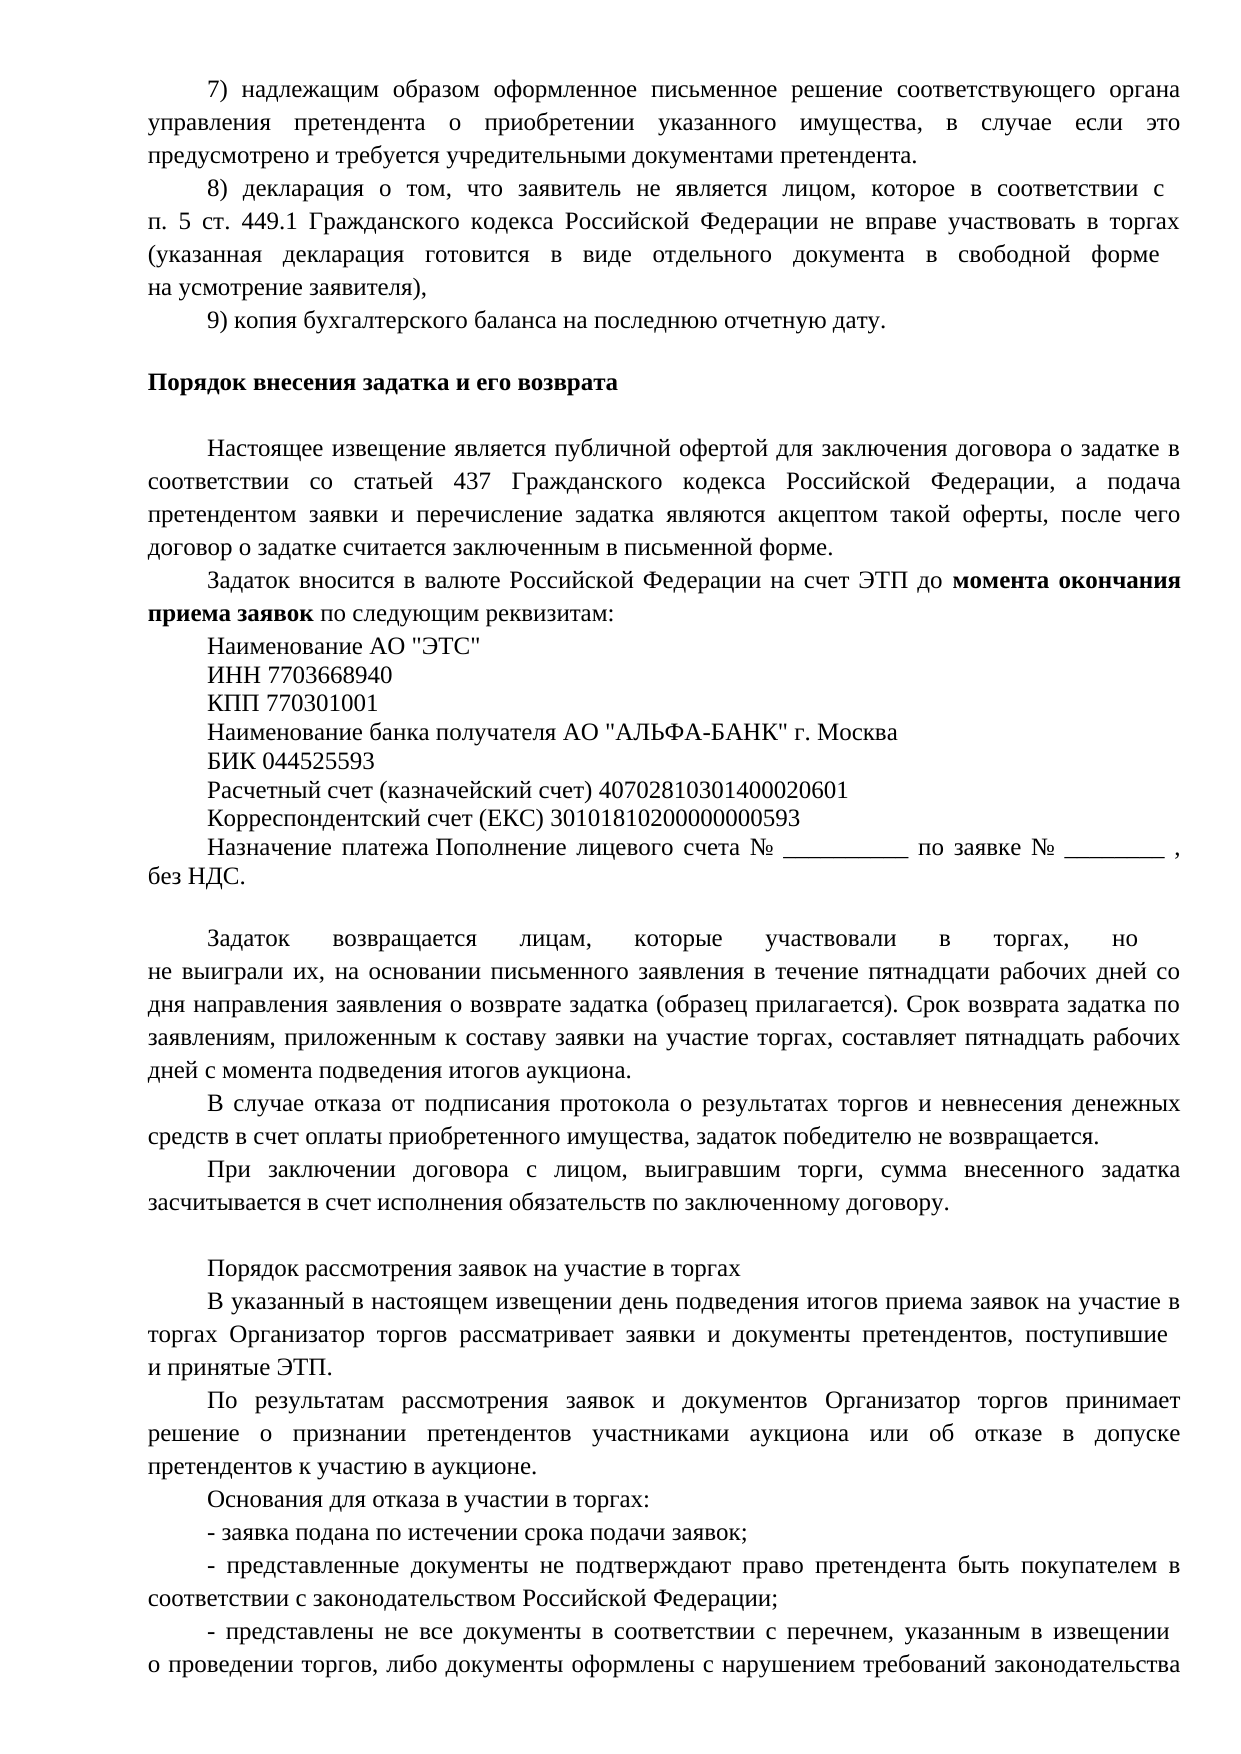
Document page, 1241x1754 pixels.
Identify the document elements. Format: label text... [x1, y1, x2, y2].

text Основания для отказа в участии в торгах: [148, 1484, 1181, 1513]
text 8) декларация о том, что заявитель не является лицом, которое в соответствии с п. 5 ст. 449.1 Гражданского кодекса Российской Федерации не вправе участвовать в торгах (указанная декларация готовится в виде отдельного документа в свободной форме на усмотрение заявителя), [148, 173, 1181, 301]
text БИК 044525593 [148, 746, 1181, 775]
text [148, 1616, 1181, 1678]
text Расчетный счет (казначейский счет) 40702810301400020601 [148, 775, 1181, 803]
text В случае отказа от подписания протокола о результатах торгов и невнесения денежных средств в счет оплаты приобретенного имущества, задаток победителю не возвращается. [148, 1088, 1181, 1149]
text Настоящее извещение является публичной офертой для заключения договора о задатке в соответствии со статьей 437 Гражданского кодекса Российской Федерации, а подача претендентом заявки и перечисление задатка являются акцептом такой оферты, после чего договор о задатке считается заключенным в письменной форме. [148, 433, 1181, 561]
text - представленные документы не подтверждают право претендента быть покупателем в соответствии с законодательством Российской Федерации; [148, 1550, 1181, 1612]
text Корреспондентский счет (ЕКС) 30101810200000000593 [148, 803, 1181, 832]
text Задаток возвращается лицам, которые участвовали в торгах, но не выиграли их, на основании письменного заявления в течение пятнадцати рабочих дней со дня направления заявления о возврате задатка (образец прилагается). Срок возврата задатка по заявлениям, приложенным к составу заявки на участие торгах, составляет пятнадцать рабочих дней с момента подведения итогов аукциона. [148, 923, 1181, 1083]
text Задаток вносится в валюте Российской Федерации на счет ЭТП до момента окончания приема заявок по следующим реквизитам: [148, 565, 1181, 627]
text Наименование АО "ЭТС" [148, 631, 1181, 660]
text ИНН 7703668940 [148, 660, 1181, 688]
text - заявка подана по истечении срока подачи заявок; [148, 1517, 1181, 1546]
text 7) надлежащим образом оформленное письменное решение соответствующего органа управления претендента о приобретении указанного имущества, в случае если это предусмотрено и требуется учредительными документами претендента. [148, 74, 1181, 169]
text Назначение платежа Пополнение лицевого счета № __________ по заявке № ________ , без НДС. [148, 832, 1181, 890]
text При заключении договора с лицом, выигравшим торги, сумма внесенного задатка засчитывается в счет исполнения обязательств по заключенному договору. [148, 1154, 1181, 1216]
text КПП 770301001 [148, 688, 1181, 717]
text Наименование банка получателя АО "АЛЬФА-БАНК" г. Москва [148, 717, 1181, 746]
text Порядок внесения задатка и его возврата [148, 367, 1181, 396]
text 9) копия бухгалтерского баланса на последнюю отчетную дату. [148, 305, 1181, 334]
text В указанный в настоящем извещении день подведения итогов приема заявок на участие в торгах Организатор торгов рассматривает заявки и документы претендентов, поступившие и принятые ЭТП. [148, 1286, 1181, 1381]
text Порядок рассмотрения заявок на участие в торгах [148, 1253, 1181, 1282]
text По результатам рассмотрения заявок и документов Организатор торгов принимает решение о признании претендентов участниками аукциона или об отказе в допуске претендентов к участию в аукционе. [148, 1385, 1181, 1480]
